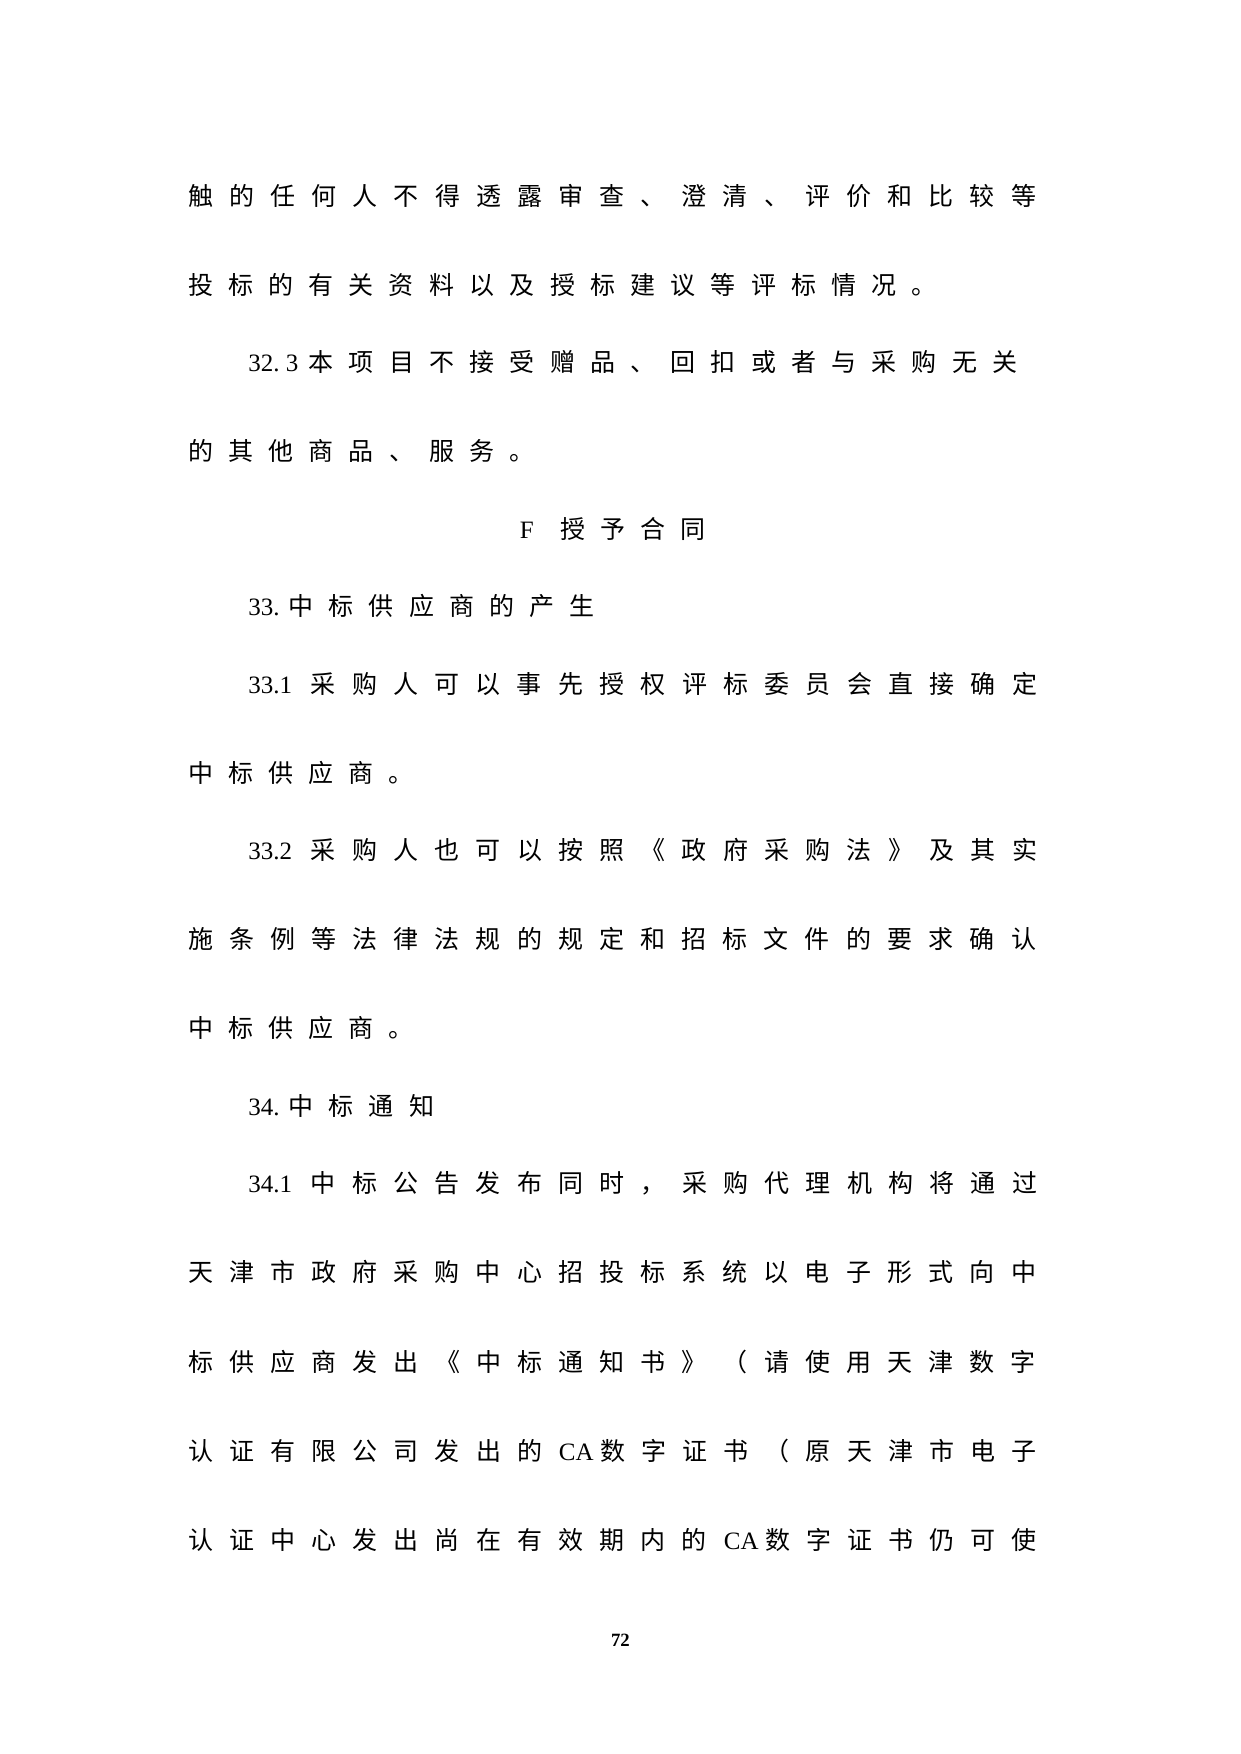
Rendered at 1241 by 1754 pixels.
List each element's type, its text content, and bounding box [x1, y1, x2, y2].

text 33.2 采购人也可以按照《政府采购法》及其实施条例等法律法规的规定和招标文件的要求确认中标供应商。 [188, 819, 1052, 1057]
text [188, 1152, 1052, 1568]
text F 授予合同 [188, 498, 1052, 557]
text 34. 中标通知 [188, 1075, 1052, 1134]
text 33. 中标供应商的产生 [188, 575, 1052, 634]
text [188, 164, 1052, 313]
text 32. 3 本项目不接受赠品、回扣或者与采购无关的其他商品、服务。 [188, 331, 1052, 479]
text 33.1 采购人可以事先授权评标委员会直接确定中标供应商。 [188, 653, 1052, 801]
